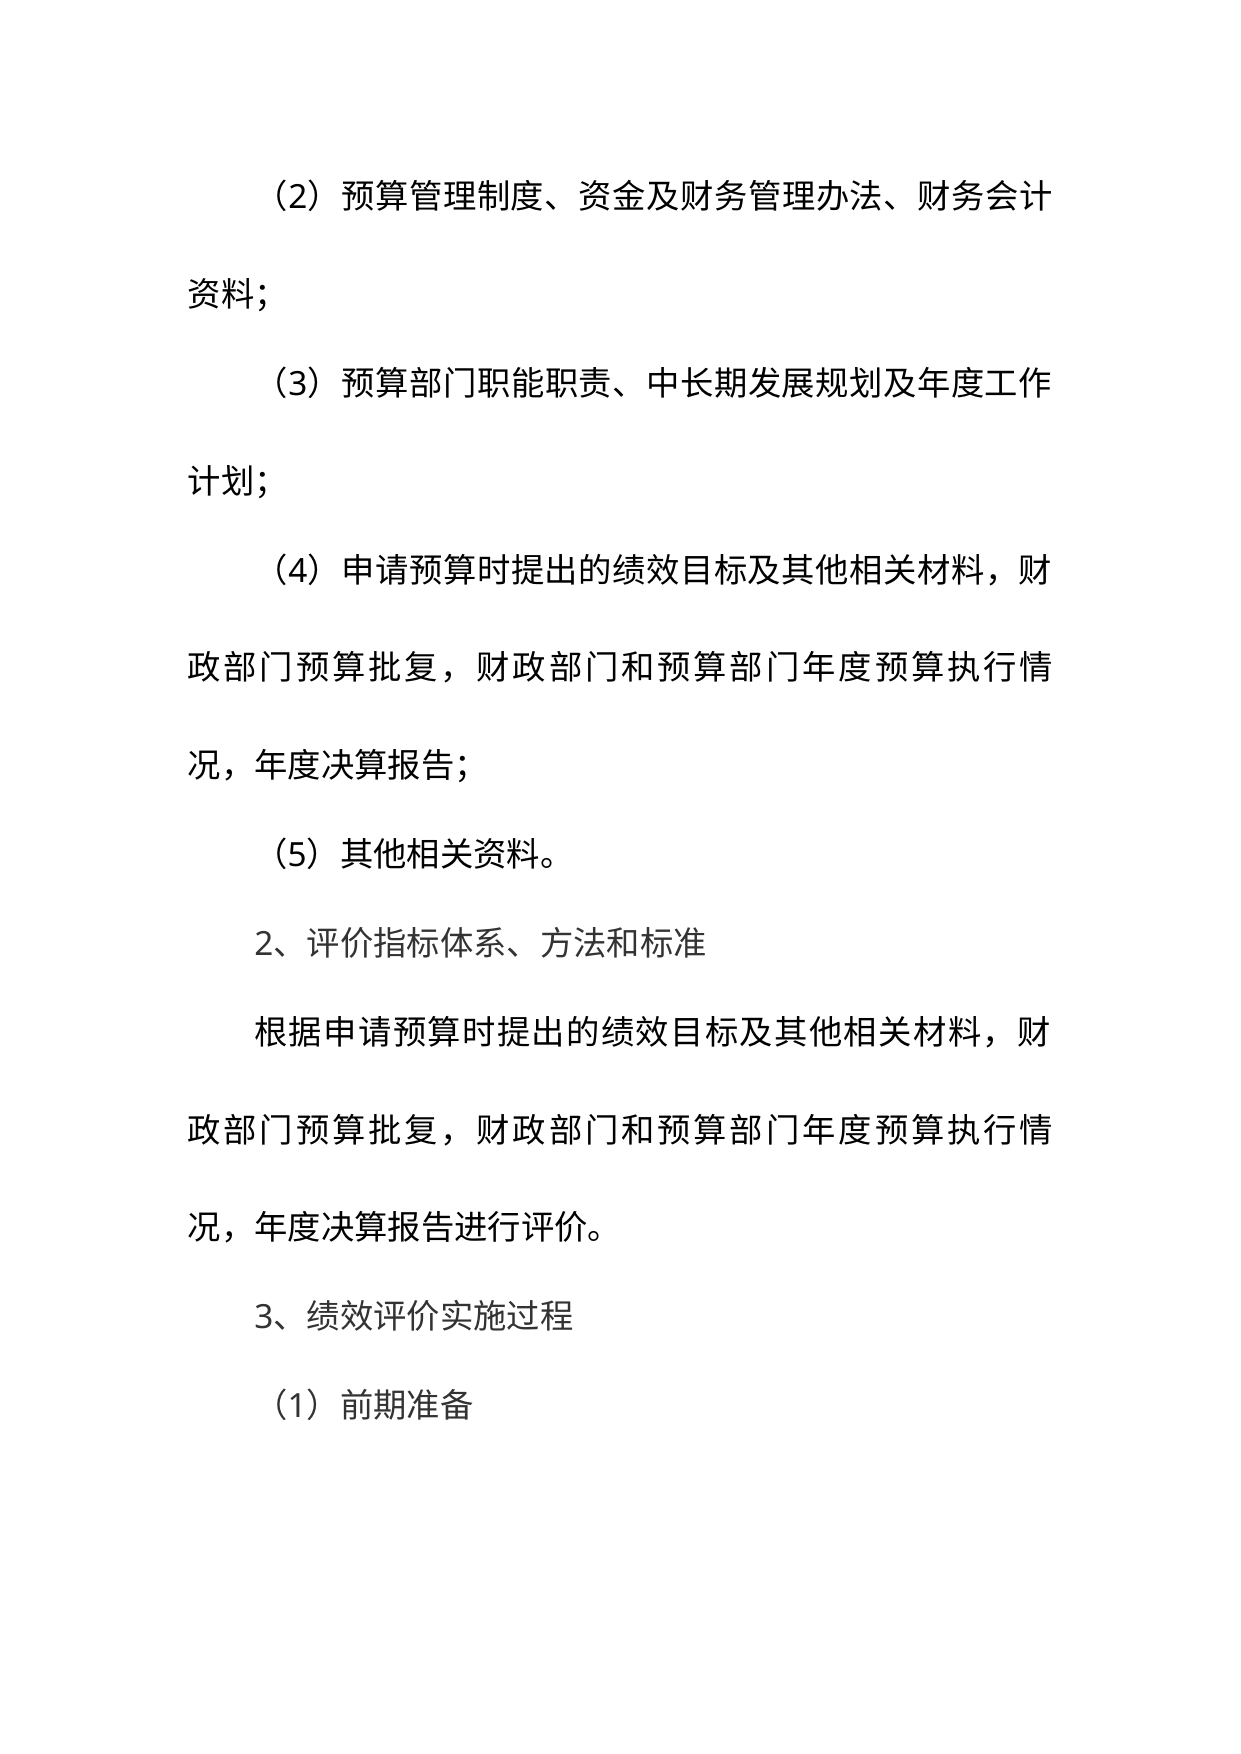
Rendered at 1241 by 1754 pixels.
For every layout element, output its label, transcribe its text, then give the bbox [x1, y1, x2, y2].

text （4）申请预算时提出的绩效目标及其他相关材料，财政部门预算批复，财政部门和预算部门年度预算执行情况，年度决算报告； [187, 535, 1053, 795]
text （3）预算部门职能职责、中长期发展规划及年度工作计划； [187, 348, 1053, 511]
text （1）前期准备 [187, 1371, 1053, 1436]
text 2、评价指标体系、方法和标准 [187, 908, 1053, 973]
text （2）预算管理制度、资金及财务管理办法、财务会计资料； [187, 162, 1053, 324]
text 3、绩效评价实施过程 [187, 1282, 1053, 1347]
text 根据申请预算时提出的绩效目标及其他相关材料，财政部门预算批复，财政部门和预算部门年度预算执行情况，年度决算报告进行评价。 [187, 997, 1053, 1257]
text （5）其他相关资料。 [187, 819, 1053, 884]
